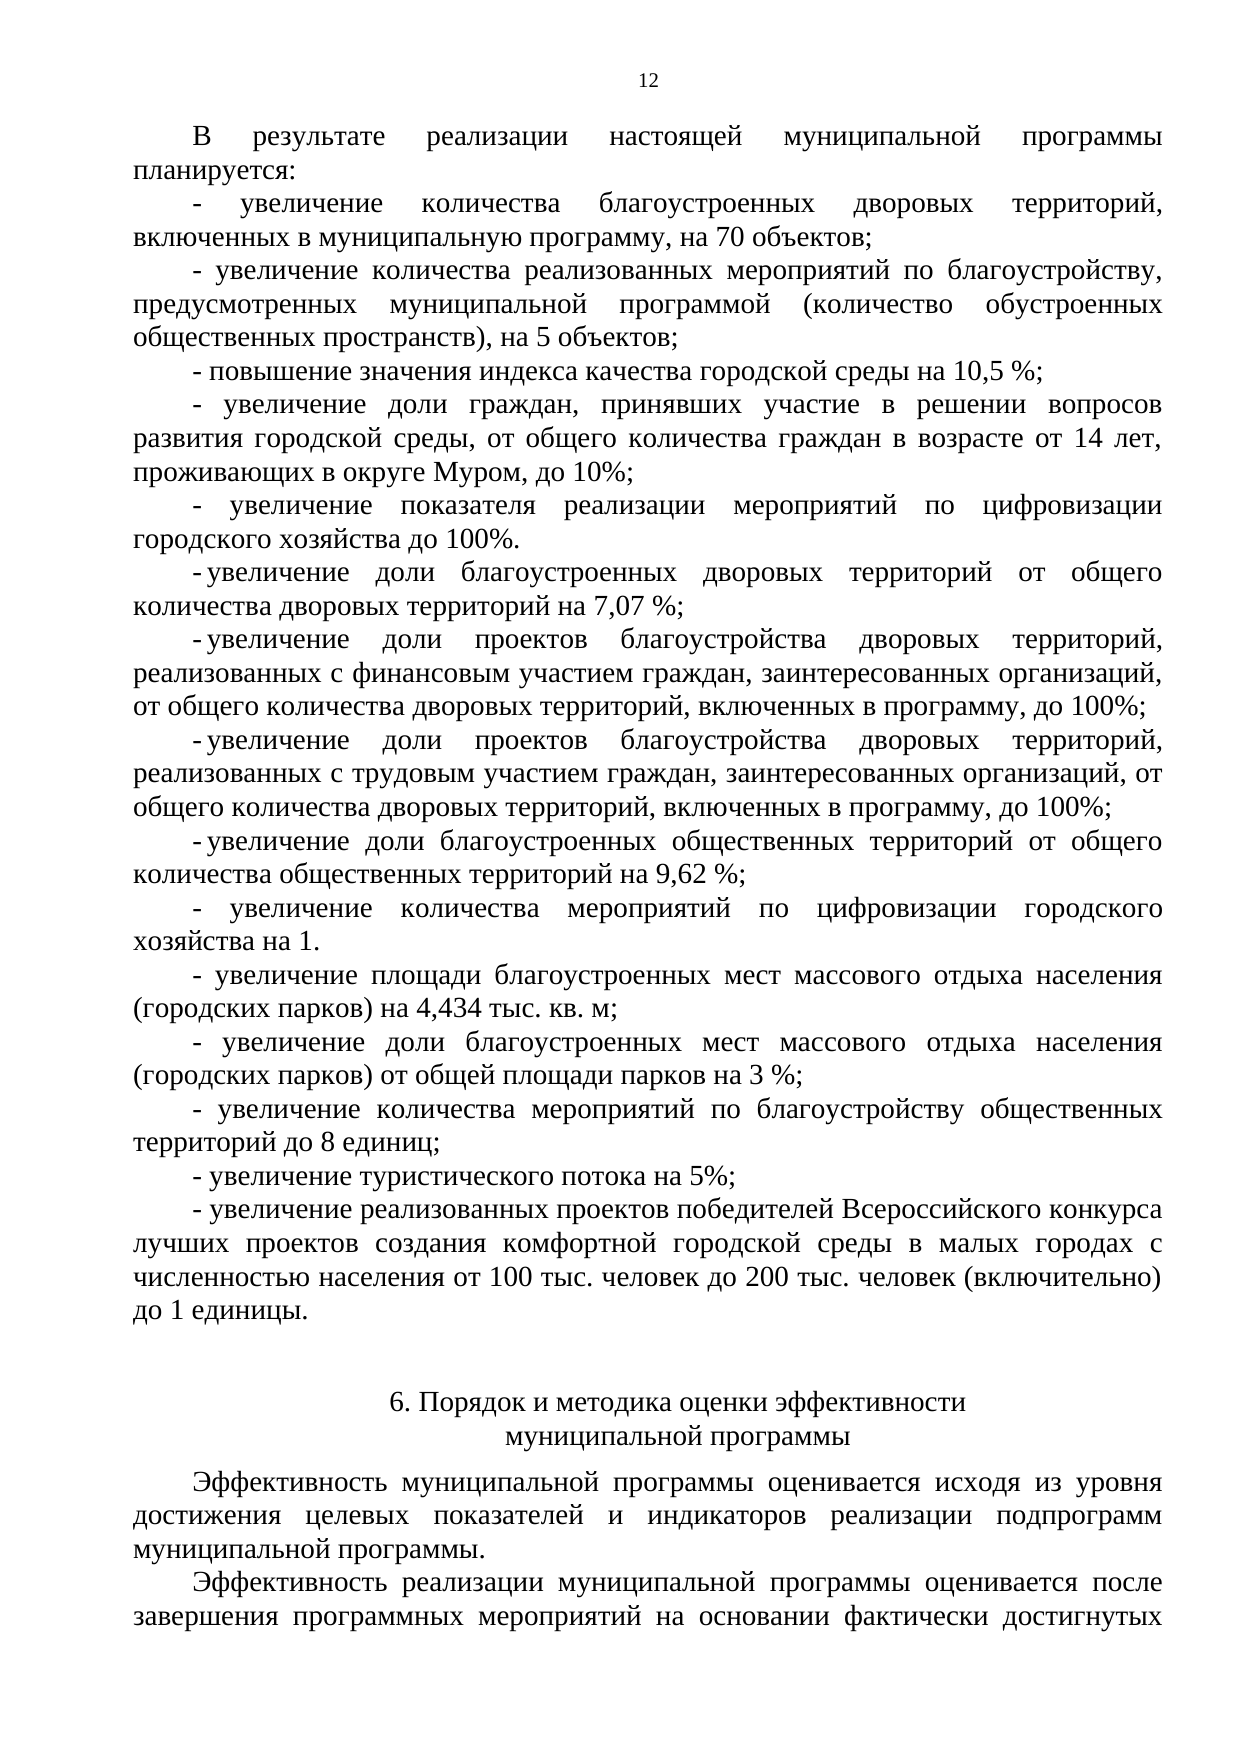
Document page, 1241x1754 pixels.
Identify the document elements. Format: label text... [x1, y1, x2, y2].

text - увеличение показателя реализации мероприятий по цифровизации городского хозяйства до 100%. [133, 487, 1163, 554]
text 6. Порядок и методика оценки эффективности [133, 1384, 1163, 1418]
text - повышение значения индекса качества городской среды на 10,5 %; [133, 353, 1163, 387]
text муниципальной программы [133, 1418, 1163, 1451]
text - увеличение доли проектов благоустройства дворовых территорий, реализованных с трудовым участием граждан, заинтересованных организаций, от общего количества дворовых территорий, включенных в программу, до 100%; [133, 722, 1163, 823]
text - увеличение количества мероприятий по цифровизации городского хозяйства на 1. [133, 890, 1163, 957]
text - увеличение доли благоустроенных дворовых территорий от общего количества дворовых территорий на 7,07 %; [133, 554, 1163, 621]
text - увеличение доли благоустроенных мест массового отдыха населения (городских парков) от общей площади парков на 3 %; [133, 1024, 1163, 1091]
text - увеличение количества реализованных мероприятий по благоустройству, предусмотренных муниципальной программой (количество обустроенных общественных пространств), на 5 объектов; [133, 252, 1163, 353]
text - увеличение реализованных проектов победителей Всероссийского конкурса лучших проектов создания комфортной городской среды в малых городах с численностью населения от 100 тыс. человек до 200 тыс. человек (включительно) до 1 единицы. [133, 1192, 1163, 1326]
text - увеличение доли граждан, принявших участие в решении вопросов развития городской среды, от общего количества граждан в возрасте от 14 лет, проживающих в округе Муром, до 10%; [133, 387, 1163, 487]
text Эффективность муниципальной программы оценивается исходя из уровня достижения целевых показателей и индикаторов реализации подпрограмм муниципальной программы. [133, 1464, 1163, 1564]
text - увеличение доли проектов благоустройства дворовых территорий, реализованных с финансовым участием граждан, заинтересованных организаций, от общего количества дворовых территорий, включенных в программу, до 100%; [133, 621, 1163, 722]
text - увеличение площади благоустроенных мест массового отдыха населения (городских парков) на 4,434 тыс. кв. м; [133, 957, 1163, 1024]
text - увеличение туристического потока на 5%; [133, 1158, 1163, 1192]
text - увеличение доли благоустроенных общественных территорий от общего количества общественных территорий на 9,62 %; [133, 823, 1163, 890]
text В результате реализации настоящей муниципальной программы планируется: [133, 118, 1163, 185]
text - увеличение количества мероприятий по благоустройству общественных территорий до 8 единиц; [133, 1091, 1163, 1158]
text - увеличение количества благоустроенных дворовых территорий, включенных в муниципальную программу, на 70 объектов; [133, 185, 1163, 252]
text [133, 1564, 1163, 1632]
